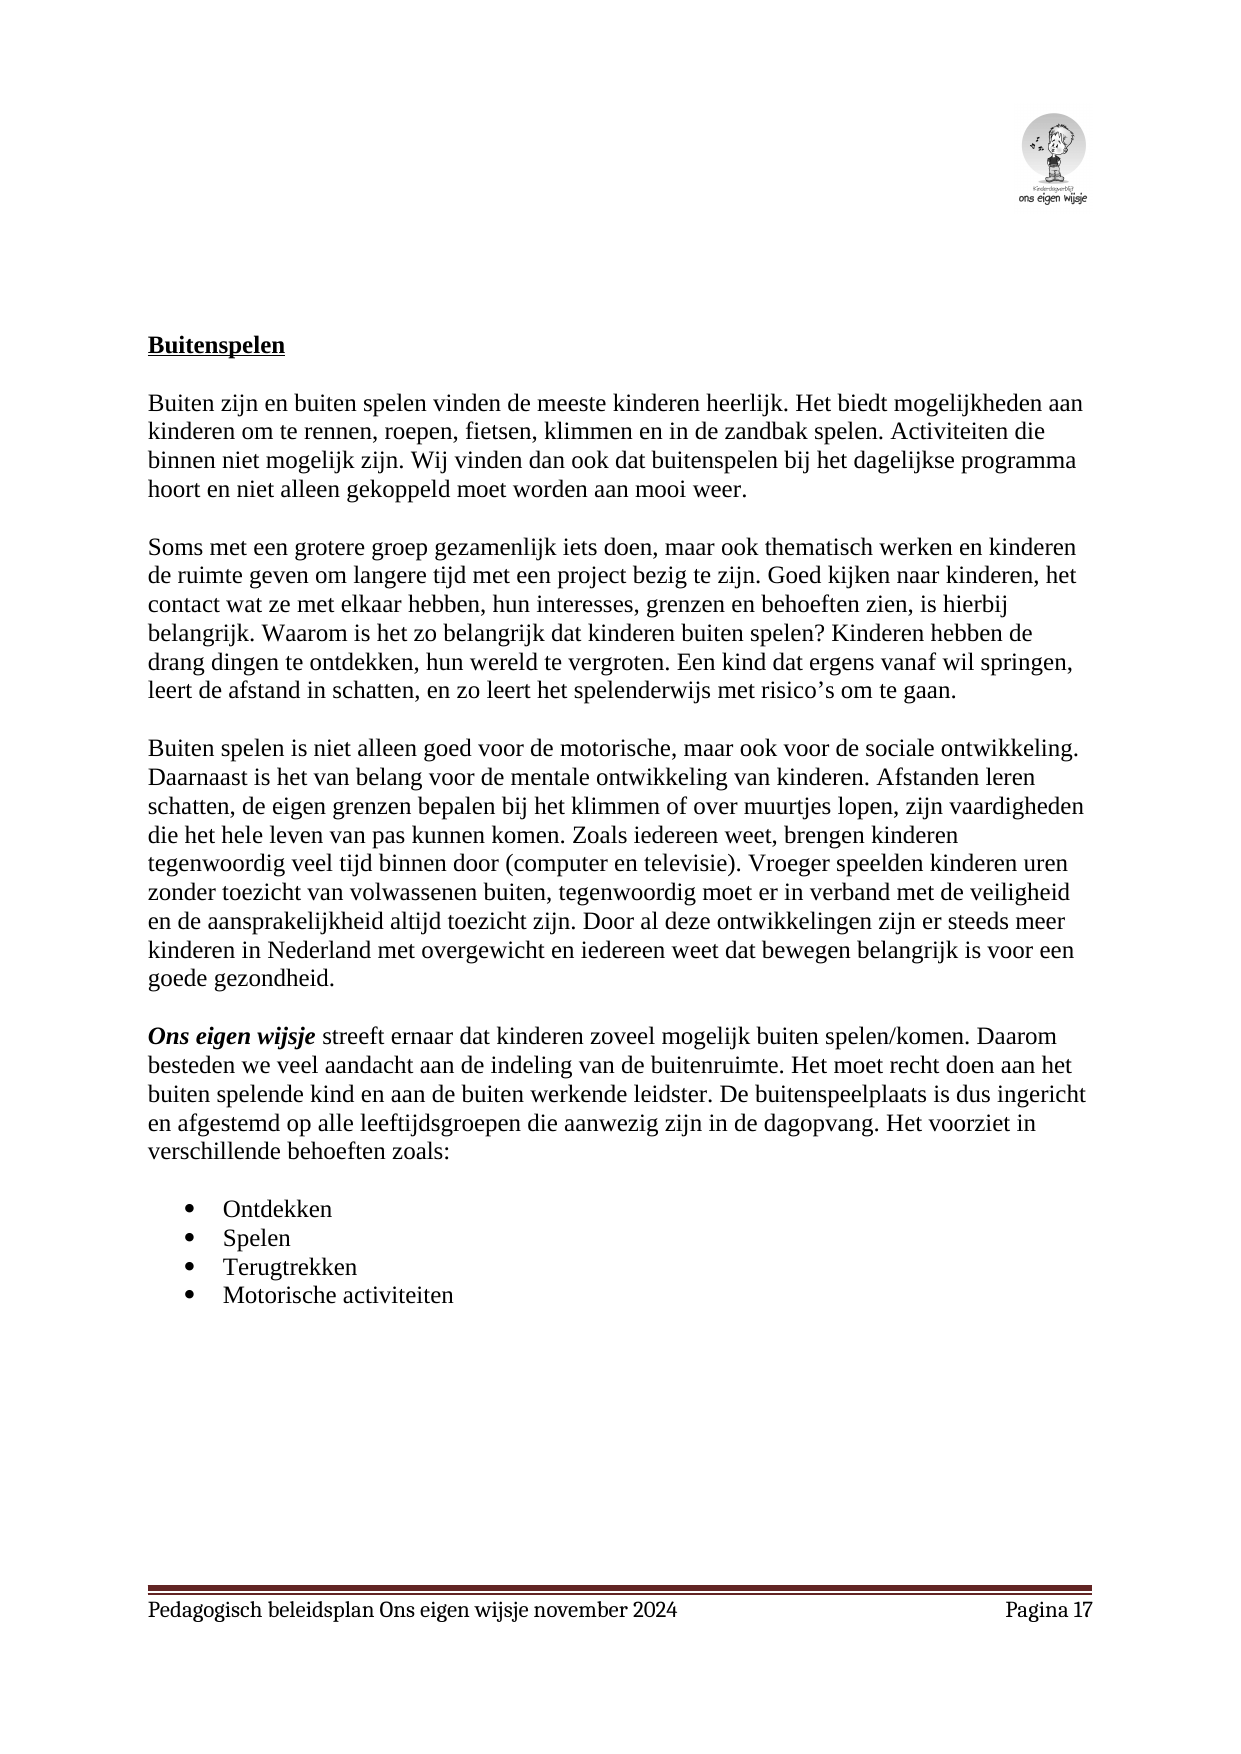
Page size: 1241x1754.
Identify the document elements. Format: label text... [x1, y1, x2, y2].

text Soms met een grotere groep gezamenlijk iets doen, maar ook thematisch werken en kinderen de ruimte geven om langere tijd met een project bezig te zijn. Goed kijken naar kinderen, het contact wat ze met elkaar hebben, hun interesses, grenzen en behoeften zien, is hierbij belangrijk. Waarom is het zo belangrijk dat kinderen buiten spelen? Kinderen hebben de drang dingen te ontdekken, hun wereld te vergroten. Een kind dat ergens vanaf wil springen, leert de afstand in schatten, en zo leert het spelenderwijs met risico’s om te gaan. [148, 532, 1092, 704]
picture [1014, 103, 1093, 214]
text Buiten zijn en buiten spelen vinden de meeste kinderen heerlijk. Het biedt mogelijkheden aan kinderen om te rennen, roepen, fietsen, klimmen en in de zandbak spelen. Activiteiten die binnen niet mogelijk zijn. Wij vinden dan ook dat buitenspelen bij het dagelijkse programma hoort en niet alleen gekoppeld moet worden aan mooi weer. [148, 388, 1092, 503]
text Ons eigen wijsje streeft ernaar dat kinderen zoveel mogelijk buiten spelen/komen. Daarom besteden we veel aandacht aan de indeling van de buitenruimte. Het moet recht doen aan het buiten spelende kind en aan de buiten werkende leidster. De buitenspeelplaats is dus ingericht en afgestemd op alle leeftijdsgroepen die aanwezig zijn in de dagopvang. Het voorziet in verschillende behoeften zoals: [148, 1021, 1092, 1165]
list Spelen [185, 1223, 1092, 1252]
list Motorische activiteiten [185, 1281, 1092, 1309]
text Buiten spelen is niet alleen goed voor de motorische, maar ook voor de sociale ontwikkeling. Daarnaast is het van belang voor de mentale ontwikkeling van kinderen. Afstanden leren schatten, de eigen grenzen bepalen bij het klimmen of over muurtjes lopen, zijn vaardigheden die het hele leven van pas kunnen komen. Zoals iedereen weet, brengen kinderen tegenwoordig veel tijd binnen door (computer en televisie). Vroeger speelden kinderen uren zonder toezicht van volwassenen buiten, tegenwoordig moet er in verband met de veiligheid en de aansprakelijkheid altijd toezicht zijn. Door al deze ontwikkelingen zijn er steeds meer kinderen in Nederland met overgewicht en iedereen weet dat bewegen belangrijk is voor een goede gezondheid. [148, 733, 1092, 992]
text Buitenspelen [148, 330, 1092, 358]
list Terugtrekken [185, 1252, 1092, 1281]
list Ontdekken [185, 1194, 1092, 1223]
